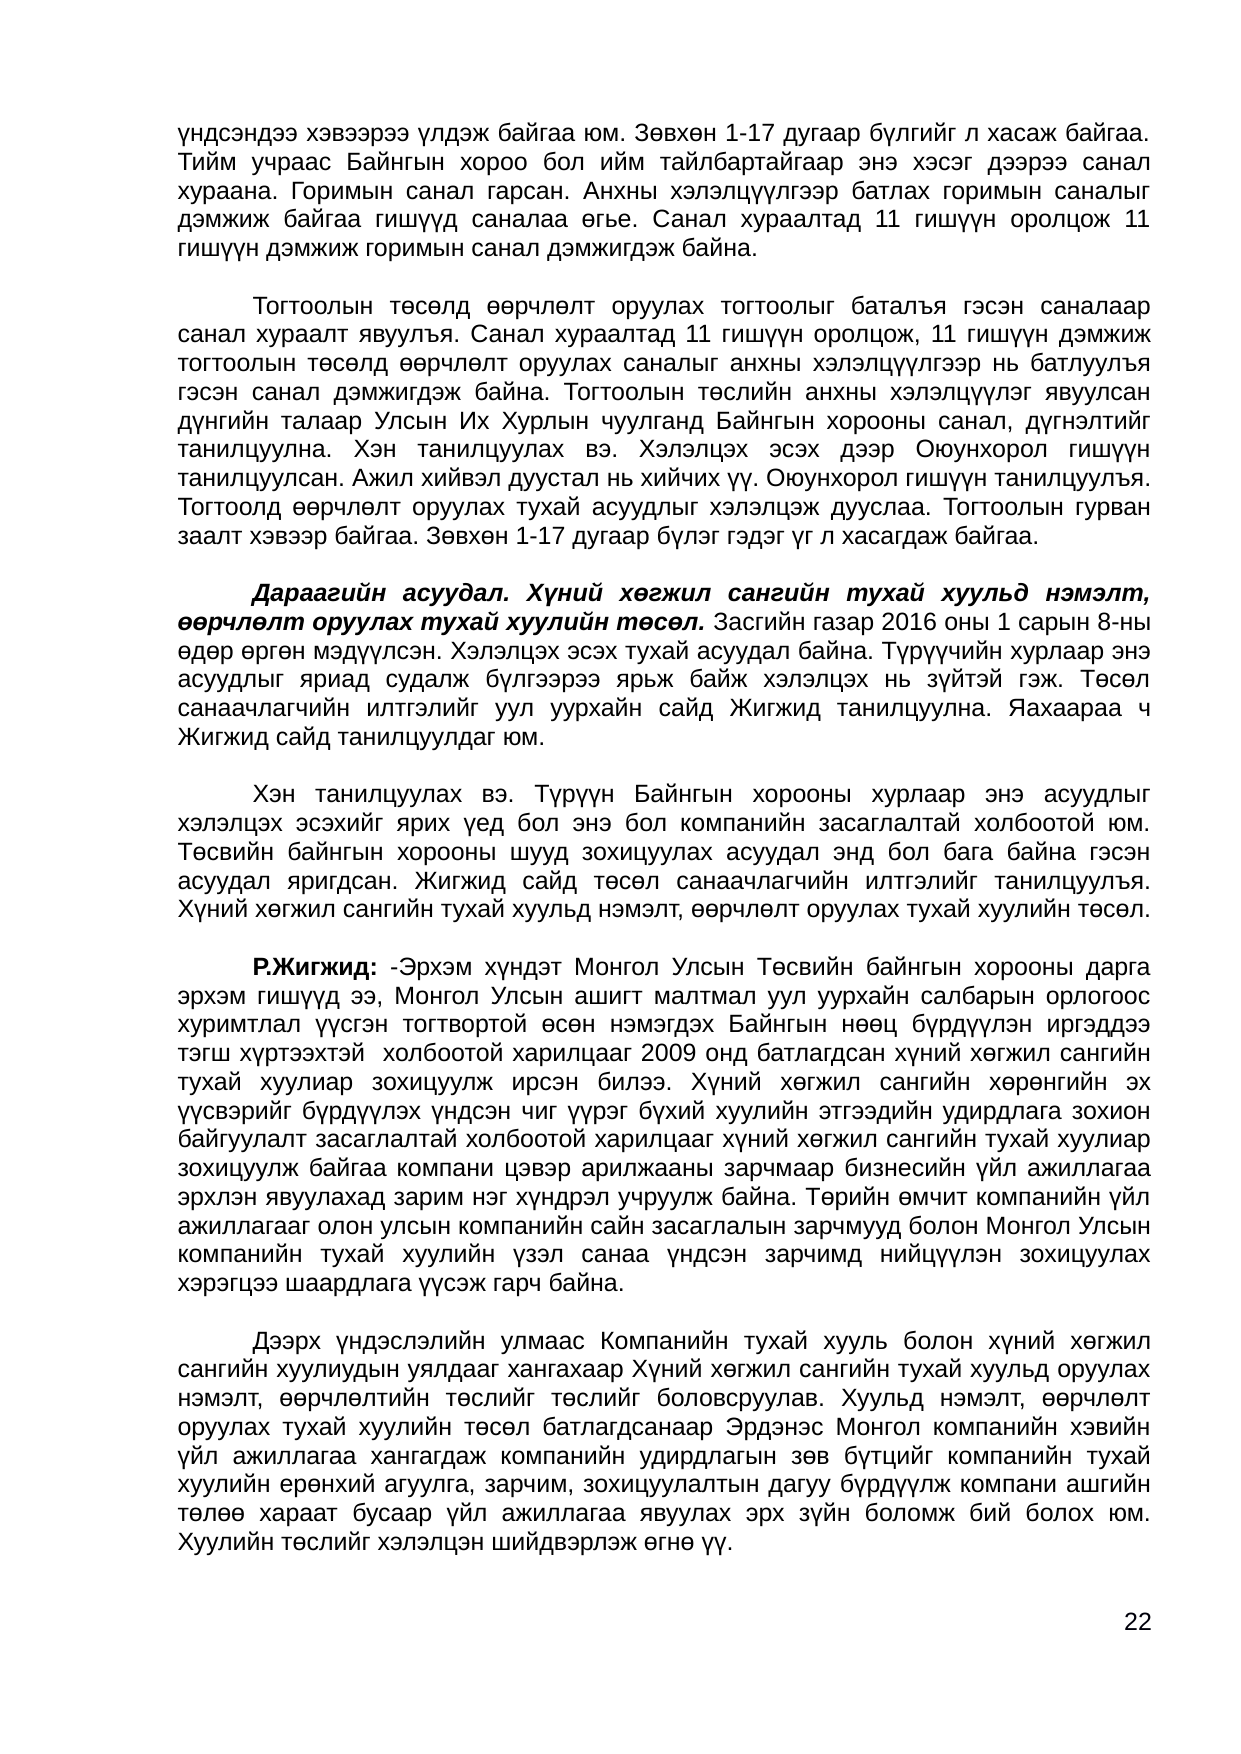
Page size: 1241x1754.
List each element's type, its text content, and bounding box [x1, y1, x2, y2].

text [177, 118, 1152, 262]
text Дээрх үндэслэлийн улмаас Компанийн тухай хууль болон хүний хөгжил сангийн хуулиудын уялдааг хангахаар Хүний хөгжил сангийн тухай хуульд оруулах нэмэлт, өөрчлөлтийн төслийг төслийг боловсруулав. Хуульд нэмэлт, өөрчлөлт оруулах тухай хуулийн төсөл батлагдсанаар Эрдэнэс Монгол компанийн хэвийн үйл ажиллагаа хангагдаж компанийн удирдлагын зөв бүтцийг компанийн тухай хуулийн ерөнхий агуулга, зарчим, зохицуулалтын дагуу бүрдүүлж компани ашгийн төлөө хараат бусаар үйл ажиллагаа явуулах эрх зүйн боломж бий болох юм. Хуулийн төслийг хэлэлцэн шийдвэрлэж өгнө үү. [177, 1326, 1152, 1556]
text Дараагийн асуудал. Хүний хөгжил сангийн тухай хуульд нэмэлт, өөрчлөлт оруулах тухай хуулийн төсөл. Засгийн газар 2016 оны 1 сарын 8-ны өдөр өргөн мэдүүлсэн. Хэлэлцэх эсэх тухай асуудал байна. Түрүүчийн хурлаар энэ асуудлыг яриад судалж бүлгээрээ ярьж байж хэлэлцэх нь зүйтэй гэж. Төсөл санаачлагчийн илтгэлийг уул уурхайн сайд Жигжид танилцуулна. Яахаараа ч Жигжид сайд танилцуулдаг юм. [177, 578, 1152, 751]
text Тогтоолын төсөлд өөрчлөлт оруулах тогтоолыг баталъя гэсэн саналаар санал хураалт явуулъя. Санал хураалтад 11 гишүүн оролцож, 11 гишүүн дэмжиж тогтоолын төсөлд өөрчлөлт оруулах саналыг анхны хэлэлцүүлгээр нь батлуулъя гэсэн санал дэмжигдэж байна. Тогтоолын төслийн анхны хэлэлцүүлэг явуулсан дүнгийн талаар Улсын Их Хурлын чуулганд Байнгын хорооны санал, дүгнэлтийг танилцуулна. Хэн танилцуулах вэ. Хэлэлцэх эсэх дээр Оюунхорол гишүүн танилцуулсан. Ажил хийвэл дуустал нь хийчих үү. Оюунхорол гишүүн танилцуулъя. Тогтоолд өөрчлөлт оруулах тухай асуудлыг хэлэлцэж дууслаа. Тогтоолын гурван заалт хэвээр байгаа. Зөвхөн 1-17 дугаар бүлэг гэдэг үг л хасагдаж байгаа. [177, 291, 1152, 549]
text Р.Жигжид: -Эрхэм хүндэт Монгол Улсын Төсвийн байнгын хорооны дарга эрхэм гишүүд ээ, Монгол Улсын ашигт малтмал уул уурхайн салбарын орлогоос хуримтлал үүсгэн тогтвортой өсөн нэмэгдэх Байнгын нөөц бүрдүүлэн иргэддээ тэгш хүртээхтэй холбоотой харилцааг 2009 онд батлагдсан хүний хөгжил сангийн тухай хуулиар зохицуулж ирсэн билээ. Хүний хөгжил сангийн хөрөнгийн эх үүсвэрийг бүрдүүлэх үндсэн чиг үүрэг бүхий хуулийн этгээдийн удирдлага зохион байгуулалт засаглалтай холбоотой харилцааг хүний хөгжил сангийн тухай хуулиар зохицуулж байгаа компани цэвэр арилжааны зарчмаар бизнесийн үйл ажиллагаа эрхлэн явуулахад зарим нэг хүндрэл учруулж байна. Төрийн өмчит компанийн үйл ажиллагааг олон улсын компанийн сайн засаглалын зарчмууд болон Монгол Улсын компанийн тухай хуулийн үзэл санаа үндсэн зарчимд нийцүүлэн зохицуулах хэрэгцээ шаардлага үүсэж гарч байна. [177, 952, 1152, 1297]
text Хэн танилцуулах вэ. Түрүүн Байнгын хорооны хурлаар энэ асуудлыг хэлэлцэх эсэхийг ярих үед бол энэ бол компанийн засаглалтай холбоотой юм. Төсвийн байнгын хорооны шууд зохицуулах асуудал энд бол бага байна гэсэн асуудал яригдсан. Жигжид сайд төсөл санаачлагчийн илтгэлийг танилцуулъя. Хүний хөгжил сангийн тухай хуульд нэмэлт, өөрчлөлт оруулах тухай хуулийн төсөл. [177, 779, 1152, 923]
